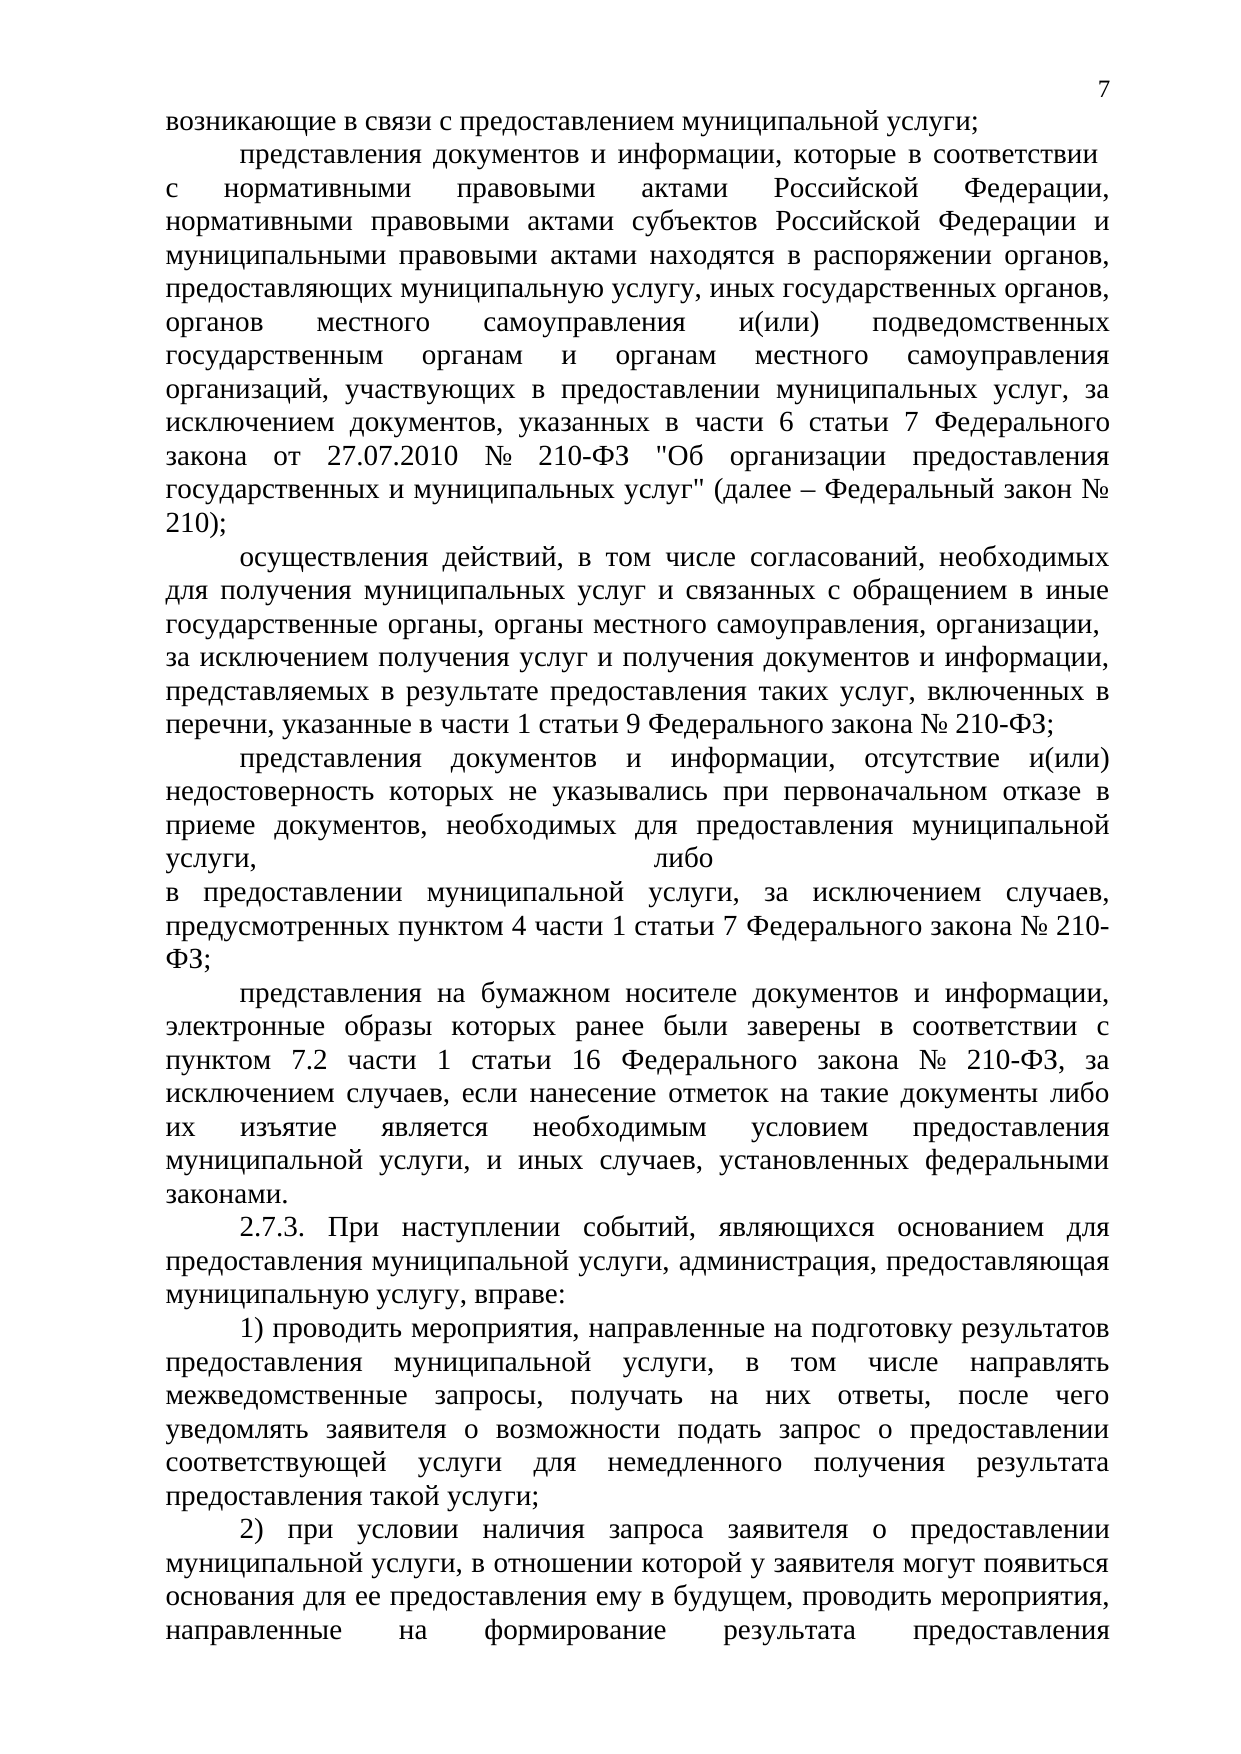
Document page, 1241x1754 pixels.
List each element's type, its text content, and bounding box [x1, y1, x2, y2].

text представления на бумажном носителе документов и информации, электронные образы которых ранее были заверены в соответствии с пунктом 7.2 части 1 статьи 16 Федерального закона № 210-ФЗ, за исключением случаев, если нанесение отметок на такие документы либо их изъятие является необходимым условием предоставления муниципальной услуги, и иных случаев, установленных федеральными законами. [165, 975, 1110, 1209]
text 1) проводить мероприятия, направленные на подготовку результатов предоставления муниципальной услуги, в том числе направлять межведомственные запросы, получать на них ответы, после чего уведомлять заявителя о возможности подать запрос о предоставлении соответствующей услуги для немедленного получения результата предоставления такой услуги; [165, 1310, 1110, 1511]
text осуществления действий, в том числе согласований, необходимых для получения муниципальных услуг и связанных с обращением в иные государственные органы, органы местного самоуправления, организации, за исключением получения услуг и получения документов и информации, представляемых в результате предоставления таких услуг, включенных в перечни, указанные в части 1 статьи 9 Федерального закона № 210-ФЗ; [165, 539, 1110, 740]
text 2.7.3. При наступлении событий, являющихся основанием для предоставления муниципальной услуги, администрация, предоставляющая муниципальную услугу, вправе: [165, 1209, 1110, 1310]
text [165, 1511, 1110, 1646]
text представления документов и информации, которые в соответствии с нормативными правовыми актами Российской Федерации, нормативными правовыми актами субъектов Российской Федерации и муниципальными правовыми актами находятся в распоряжении органов, предоставляющих муниципальную услугу, иных государственных органов, органов местного самоуправления и(или) подведомственных государственным органам и органам местного самоуправления организаций, участвующих в предоставлении муниципальных услуг, за исключением документов, указанных в части 6 статьи 7 Федерального закона от 27.07.2010 № 210-ФЗ "Об организации предоставления государственных и муниципальных услуг" (далее – Федеральный закон № 210); [165, 136, 1110, 539]
text представления документов и информации, отсутствие и(или) недостоверность которых не указывались при первоначальном отказе в приеме документов, необходимых для предоставления муниципальной услуги, либо в предоставлении муниципальной услуги, за исключением случаев, предусмотренных пунктом 4 части 1 статьи 7 Федерального закона № 210-ФЗ; [165, 740, 1110, 975]
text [165, 103, 1110, 136]
